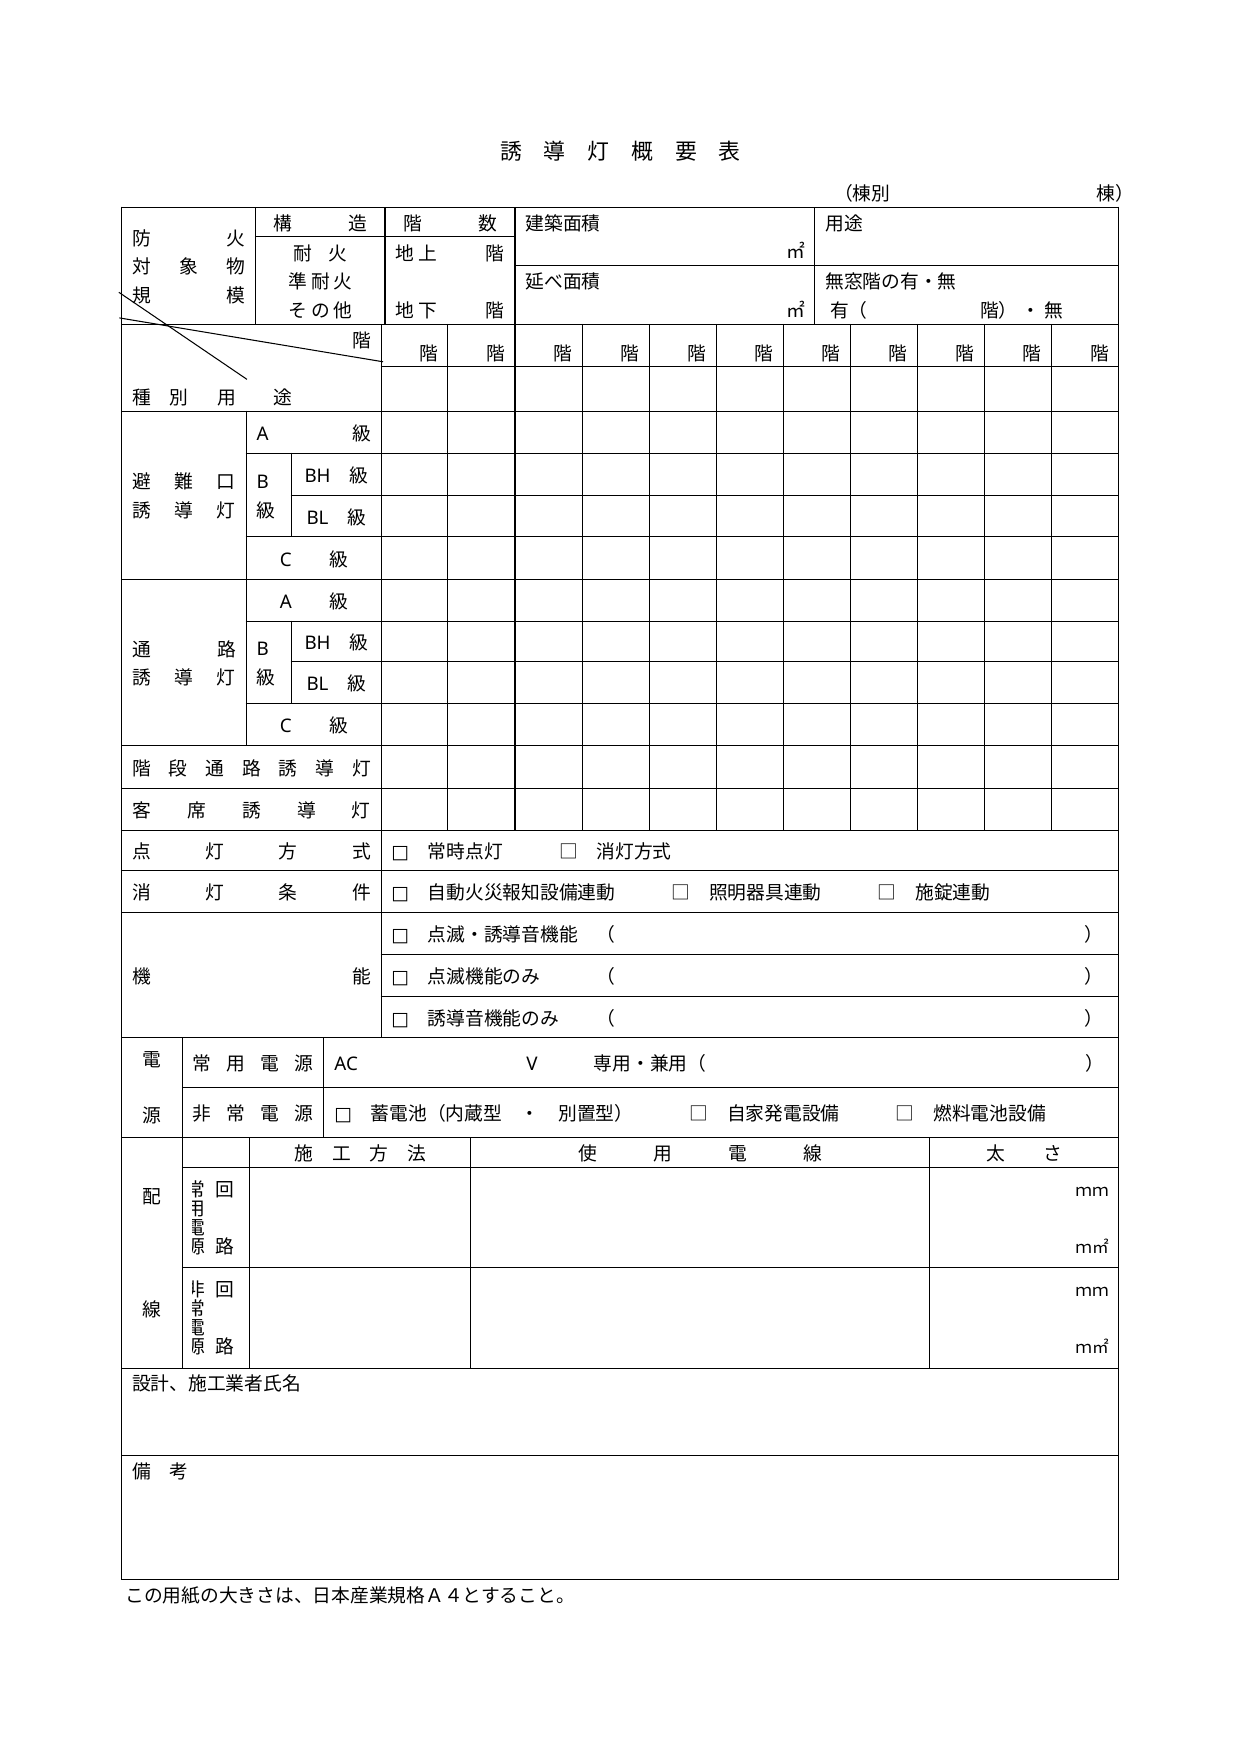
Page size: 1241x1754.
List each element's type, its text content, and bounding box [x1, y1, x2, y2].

table_cell [583, 622, 649, 661]
table_cell [784, 367, 850, 411]
table_cell [784, 412, 850, 453]
table_cell [650, 454, 716, 495]
table_cell [985, 537, 1051, 578]
table_cell 電 源 [122, 1038, 182, 1137]
table_cell [918, 704, 984, 745]
table_cell [516, 496, 582, 536]
table_cell [583, 367, 649, 411]
table_cell [985, 367, 1051, 411]
table_cell [784, 622, 850, 661]
table_cell [516, 412, 582, 453]
table_cell [516, 746, 582, 787]
table_cell [717, 789, 783, 830]
table_cell [471, 1168, 929, 1267]
table_cell 階 [516, 325, 582, 366]
table_cell 階 [985, 325, 1051, 366]
table_cell 通 路 誘 導 灯 [122, 580, 246, 745]
table_cell [985, 746, 1051, 787]
table_cell [1052, 454, 1118, 495]
table_cell [784, 496, 850, 536]
table_cell [382, 580, 447, 621]
table_cell [985, 454, 1051, 495]
table_cell [448, 622, 514, 661]
table_cell BH 級 [292, 622, 381, 661]
table_cell 地上 階 地下 階 [386, 237, 514, 324]
table_cell [382, 412, 447, 453]
table_cell [448, 367, 514, 411]
table_cell [851, 704, 917, 745]
table_cell [851, 454, 917, 495]
table_cell [382, 367, 447, 411]
table_cell [1052, 789, 1118, 830]
table_cell 階段通路誘導灯 [122, 746, 381, 787]
table_cell [650, 496, 716, 536]
table_cell 延べ面積 ㎡ [516, 266, 814, 324]
table_cell 階 種 別 用 途 [122, 325, 381, 411]
text この用紙の大きさは、日本産業規格Ａ４とすること。 [106, 1580, 1134, 1609]
table_cell [918, 454, 984, 495]
table_header 防火 対象物 規模 [122, 208, 255, 324]
table_cell [583, 537, 649, 578]
table_cell 機能 [122, 913, 381, 1037]
table_cell 備 考 [122, 1456, 1118, 1579]
table_cell [985, 789, 1051, 830]
table_header 階 数 [386, 208, 514, 236]
table_cell [583, 496, 649, 536]
table_cell 階 [1052, 325, 1118, 366]
table_cell [985, 496, 1051, 536]
table_cell [1052, 496, 1118, 536]
table_cell [448, 662, 514, 703]
table_cell BH 級 [292, 454, 381, 495]
table_cell [784, 454, 850, 495]
table_cell [717, 496, 783, 536]
table_cell [851, 662, 917, 703]
table_cell 階 [448, 325, 514, 366]
table_cell [650, 580, 716, 621]
table_cell [717, 412, 783, 453]
table_cell [583, 662, 649, 703]
table_cell 無窓階の有・無 有（ 階） ・ 無 [815, 266, 1118, 324]
table_cell [471, 1268, 929, 1367]
text 誘 導 灯 概 要 表 [106, 121, 1134, 178]
table_cell 階 [784, 325, 850, 366]
table_cell [918, 496, 984, 536]
table_cell [448, 412, 514, 453]
table_cell [1052, 746, 1118, 787]
table_cell [516, 454, 582, 495]
table_cell [918, 367, 984, 411]
table_cell [516, 367, 582, 411]
table_cell [918, 746, 984, 787]
table_cell [650, 537, 716, 578]
table_cell 常用電源 [183, 1038, 323, 1087]
table_cell □ 点滅・誘導音機能 （ ） [382, 913, 1118, 954]
table_cell C 級 [247, 704, 381, 745]
table_cell [918, 537, 984, 578]
table_cell 階 [851, 325, 917, 366]
table_cell [1052, 704, 1118, 745]
table_cell [784, 789, 850, 830]
table_cell [717, 622, 783, 661]
table_cell [717, 580, 783, 621]
table_cell 非常電源 [183, 1088, 323, 1137]
table_cell [717, 704, 783, 745]
table_header 構 造 [256, 208, 384, 236]
table_cell [851, 789, 917, 830]
table_cell [985, 622, 1051, 661]
table_cell [382, 454, 447, 495]
table_cell [717, 454, 783, 495]
table_cell [918, 662, 984, 703]
table_cell [448, 746, 514, 787]
table_cell [448, 704, 514, 745]
table_cell [516, 662, 582, 703]
table_cell 客席誘導灯 [122, 789, 381, 830]
table_cell [516, 622, 582, 661]
table_cell 太 さ [930, 1138, 1118, 1167]
table_cell [851, 746, 917, 787]
table_cell □ 自動火災報知設備連動 □ 照明器具連動 □ 施錠連動 [382, 871, 1118, 912]
table_cell ｍｍ ｍ㎡ [930, 1168, 1118, 1267]
table_cell [784, 662, 850, 703]
table_cell [516, 580, 582, 621]
table_cell [717, 537, 783, 578]
table_cell 点灯方式 [122, 831, 381, 870]
table_cell 消灯条件 [122, 871, 381, 912]
table_cell [851, 580, 917, 621]
table_cell [382, 746, 447, 787]
table_cell A 級 [247, 580, 381, 621]
table_cell [717, 367, 783, 411]
table_cell C 級 [247, 537, 381, 578]
table_cell [918, 580, 984, 621]
table_header 用途 [815, 208, 1118, 265]
table_cell [918, 622, 984, 661]
table_cell [650, 789, 716, 830]
table_cell 耐 火 準 耐 火 そ の 他 [256, 237, 384, 324]
table_cell □ 点滅機能のみ （ ） [382, 955, 1118, 996]
table_cell [516, 537, 582, 578]
table_cell [784, 746, 850, 787]
table_cell [851, 412, 917, 453]
table_cell [650, 367, 716, 411]
table_cell [583, 454, 649, 495]
table_cell [650, 704, 716, 745]
table_cell [985, 580, 1051, 621]
table_cell A 級 [247, 412, 381, 453]
table_cell [250, 1268, 470, 1367]
table_cell 使 用 電 線 [471, 1138, 929, 1167]
table_cell 施 工 方 法 [250, 1138, 470, 1167]
table_cell [382, 537, 447, 578]
table_cell 回路 非常電源 [183, 1268, 249, 1367]
table_cell [1052, 412, 1118, 453]
table_cell [1052, 580, 1118, 621]
table_cell □ 蓄電池（内蔵型 ・ 別置型） □ 自家発電設備 □ 燃料電池設備 [324, 1088, 1118, 1137]
table_cell [985, 704, 1051, 745]
table_cell 階 [650, 325, 716, 366]
table_cell [650, 662, 716, 703]
table_cell [650, 622, 716, 661]
table_cell [1052, 622, 1118, 661]
text （棟別 棟） [106, 178, 1134, 207]
table_cell B級 [247, 622, 291, 703]
table_cell [583, 412, 649, 453]
table_cell [985, 662, 1051, 703]
table_cell [250, 1168, 470, 1267]
table_cell [183, 1138, 249, 1167]
table_cell [851, 496, 917, 536]
table_cell 避 難 口 誘 導 灯 [122, 412, 246, 578]
table_cell 階 [382, 325, 447, 366]
table_cell [1052, 537, 1118, 578]
table_cell [516, 704, 582, 745]
table_cell [851, 367, 917, 411]
table_cell 設計、施工業者氏名 [122, 1369, 1118, 1455]
table_cell 階 [583, 325, 649, 366]
table_cell BL 級 [292, 662, 381, 703]
table_header 建築面積 ㎡ [516, 208, 814, 265]
table_cell BL 級 [292, 496, 381, 536]
table_cell [382, 662, 447, 703]
table_cell [985, 412, 1051, 453]
table_cell [784, 537, 850, 578]
table_cell [448, 496, 514, 536]
table_cell [650, 746, 716, 787]
table_cell [918, 789, 984, 830]
table_cell [583, 580, 649, 621]
table_cell [717, 746, 783, 787]
table_cell AC V 専用・兼用（ ） [324, 1038, 1118, 1087]
table_cell [717, 662, 783, 703]
table_cell [851, 537, 917, 578]
table_cell [516, 789, 582, 830]
table_cell [1052, 367, 1118, 411]
table_cell [650, 412, 716, 453]
table_cell [851, 622, 917, 661]
table_cell [583, 789, 649, 830]
table_cell [918, 412, 984, 453]
table_cell 階 [717, 325, 783, 366]
table_cell 階 [918, 325, 984, 366]
table_cell ｍｍ ｍ㎡ [930, 1268, 1118, 1367]
table_cell [448, 454, 514, 495]
table_cell □ 誘導音機能のみ （ ） [382, 997, 1118, 1037]
table_cell B級 [247, 454, 291, 536]
table_cell [448, 789, 514, 830]
table_cell [382, 622, 447, 661]
table_cell [382, 789, 447, 830]
table_cell 回路 常用電源 [183, 1168, 249, 1267]
table_cell □ 常時点灯 □ 消灯方式 [382, 831, 1118, 870]
table_cell [1052, 662, 1118, 703]
table_cell [382, 496, 447, 536]
table_cell [784, 704, 850, 745]
table_cell [448, 580, 514, 621]
table_cell [784, 580, 850, 621]
table_cell [382, 704, 447, 745]
table_cell 配 線 [122, 1138, 182, 1367]
table_cell [583, 746, 649, 787]
table_cell [583, 704, 649, 745]
table_cell [448, 537, 514, 578]
